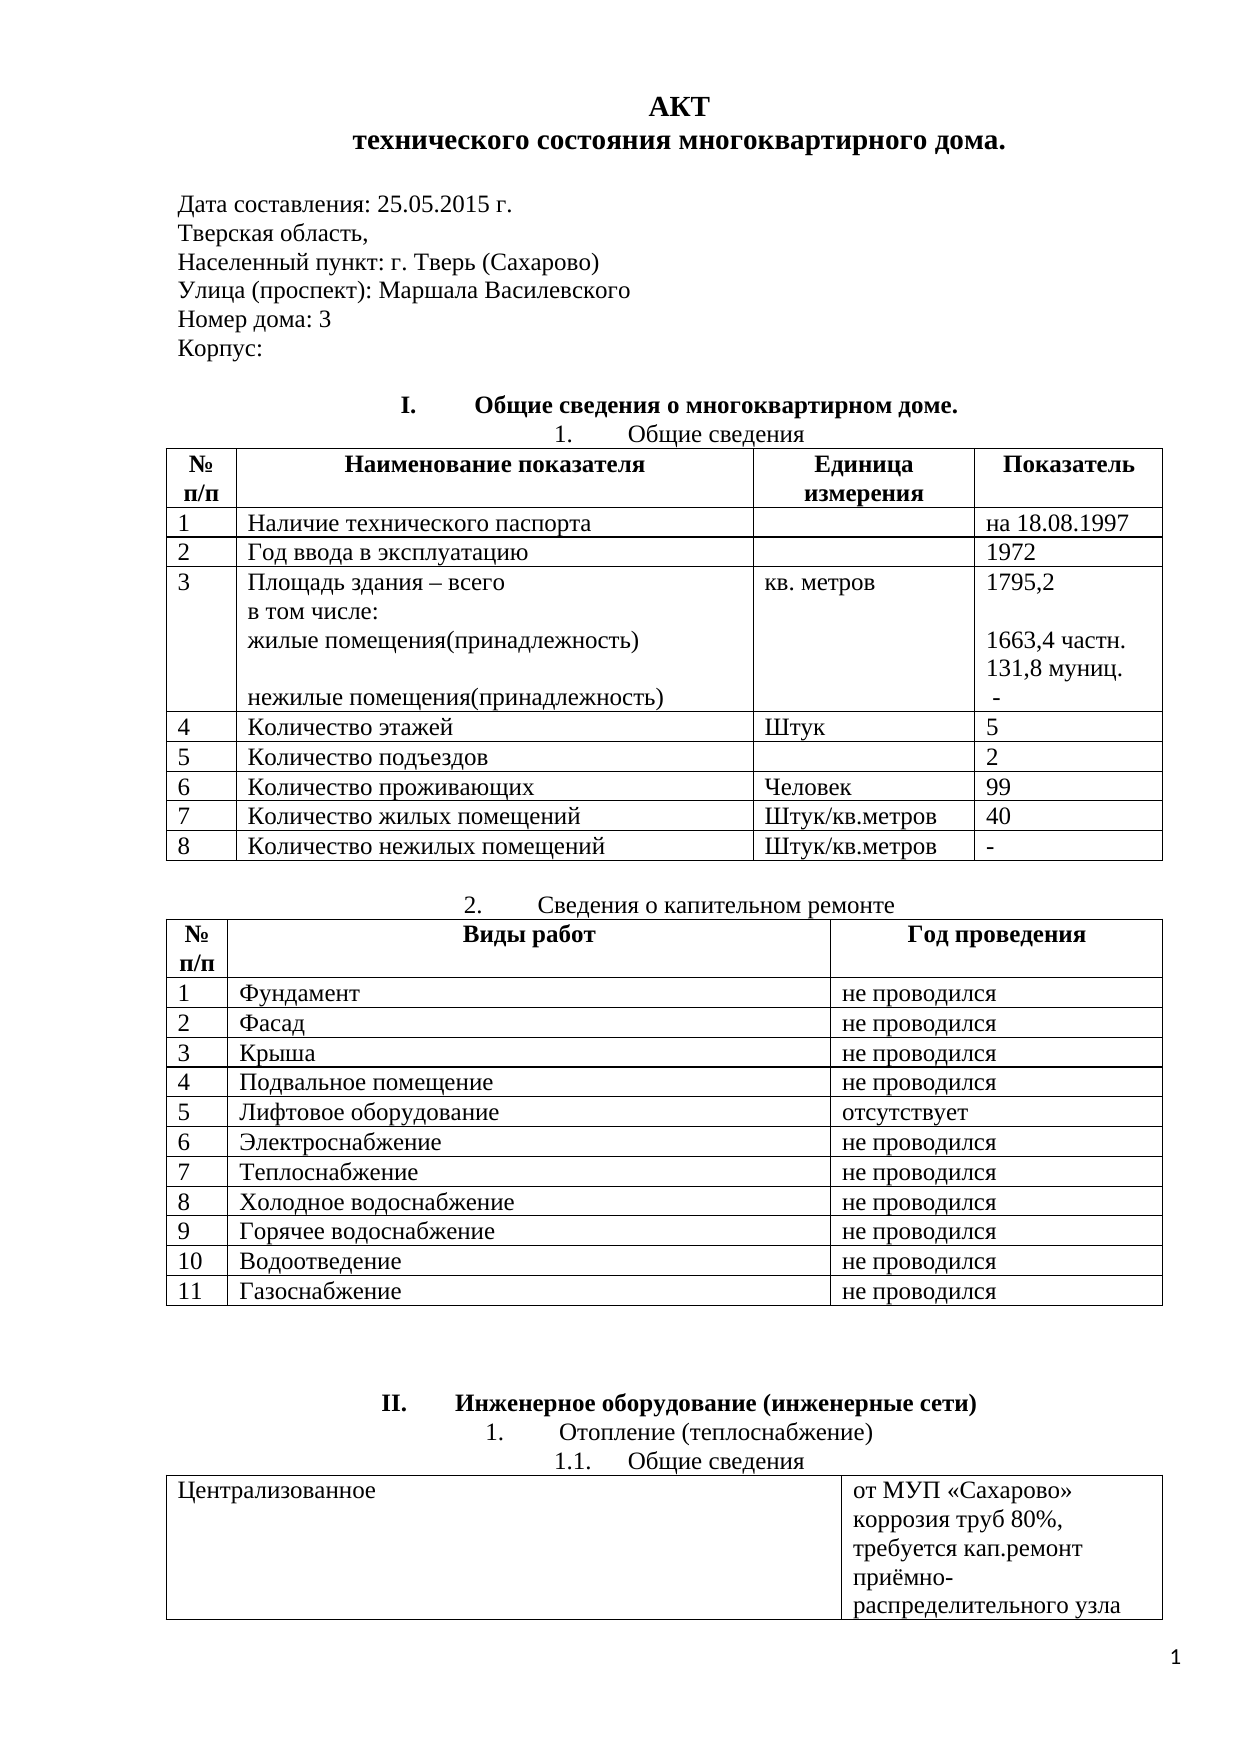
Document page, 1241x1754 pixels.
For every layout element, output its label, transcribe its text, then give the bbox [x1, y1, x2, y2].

text Номер дома: 3 [177, 304, 1181, 333]
table_cell 1 [167, 978, 227, 1007]
table_cell 11 [167, 1276, 227, 1305]
table_cell не проводился [831, 1216, 1162, 1245]
table_cell Количество жилых помещений [237, 801, 753, 830]
table_cell 4 [167, 1068, 227, 1096]
table_cell не проводился [831, 1246, 1162, 1275]
table_cell 8 [167, 1187, 227, 1215]
table_cell Холодное водоснабжение [228, 1187, 830, 1215]
table_cell не проводился [831, 1187, 1162, 1215]
table_cell не проводился [831, 1127, 1162, 1156]
table_cell [754, 742, 974, 771]
table_cell 5 [167, 1097, 227, 1126]
list Отопление (теплоснабжение) [177, 1417, 1181, 1446]
table_header Централизованное [167, 1476, 841, 1619]
table_cell Крыша [228, 1038, 830, 1066]
table_cell 10 [167, 1246, 227, 1275]
table_cell 4 [167, 712, 236, 741]
table_cell Год ввода в эксплуатацию [237, 538, 753, 566]
table_cell Количество нежилых помещений [237, 831, 753, 860]
table_cell Количество проживающих [237, 772, 753, 800]
table_cell кв. метров [754, 567, 974, 711]
table_cell 8 [167, 831, 236, 860]
text технического состояния многоквартирного дома. [177, 122, 1181, 156]
table_cell 1972 [975, 538, 1162, 566]
table_cell Человек [754, 772, 974, 800]
table_cell не проводился [831, 1068, 1162, 1096]
table_cell 7 [167, 801, 236, 830]
text Дата составления: 25.05.2015 г. [177, 189, 1181, 218]
table_cell 5 [975, 712, 1162, 741]
table_header от МУП «Сахарово» коррозия труб 80%, требуется кап.ремонт приёмно-распределительного узла [842, 1476, 1162, 1619]
table_header Показатель [975, 449, 1162, 507]
table_header № п/п [167, 449, 236, 507]
list Общие сведения [177, 419, 1181, 448]
table_cell 6 [167, 772, 236, 800]
table_header Год проведения [831, 920, 1162, 977]
table_cell Газоснабжение [228, 1276, 830, 1305]
table_cell Количество подъездов [237, 742, 753, 771]
table_cell 2 [167, 1008, 227, 1037]
table_cell Подвальное помещение [228, 1068, 830, 1096]
table_cell Наличие технического паспорта [237, 508, 753, 536]
table_cell 5 [167, 742, 236, 771]
table_cell Водоотведение [228, 1246, 830, 1275]
table_cell 1795,2 1663,4 частн. 131,8 муниц. - [975, 567, 1162, 711]
table_cell 3 [167, 567, 236, 711]
table_cell не проводился [831, 978, 1162, 1007]
table_cell 6 [167, 1127, 227, 1156]
table_cell 40 [975, 801, 1162, 830]
table_cell Электроснабжение [228, 1127, 830, 1156]
table_cell Горячее водоснабжение [228, 1216, 830, 1245]
table_cell - [975, 831, 1162, 860]
table_cell 2 [975, 742, 1162, 771]
table_header Виды работ [228, 920, 830, 977]
table_cell не проводился [831, 1038, 1162, 1066]
table_cell Лифтовое оборудование [228, 1097, 830, 1126]
table_cell 99 [975, 772, 1162, 800]
table_cell Штук [754, 712, 974, 741]
table_cell на 18.08.1997 [975, 508, 1162, 536]
table_cell Теплоснабжение [228, 1157, 830, 1186]
table_cell Штук/кв.метров [754, 831, 974, 860]
table_cell Количество этажей [237, 712, 753, 741]
table_header Наименование показателя [237, 449, 753, 507]
table_cell не проводился [831, 1157, 1162, 1186]
text Тверская область, [177, 218, 1181, 247]
text АКТ [177, 89, 1181, 122]
table_cell не проводился [831, 1276, 1162, 1305]
table_cell 9 [167, 1216, 227, 1245]
table_cell 2 [167, 538, 236, 566]
list Сведения о капительном ремонте [177, 890, 1181, 918]
text Корпус: [177, 333, 1181, 362]
text Улица (проспект): Маршала Василевского [177, 276, 1181, 304]
table_cell не проводился [831, 1008, 1162, 1037]
list Общие сведения [177, 1446, 1181, 1474]
text Населенный пункт: г. Тверь (Сахарово) [177, 247, 1181, 276]
table_header № п/п [167, 920, 227, 977]
table_cell [754, 508, 974, 536]
table_cell 7 [167, 1157, 227, 1186]
table_cell Фасад [228, 1008, 830, 1037]
table_cell отсутствует [831, 1097, 1162, 1126]
table_cell Штук/кв.метров [754, 801, 974, 830]
table_cell 3 [167, 1038, 227, 1066]
table_header Единица измерения [754, 449, 974, 507]
table_cell Фундамент [228, 978, 830, 1007]
table_cell Площадь здания – всего в том числе: жилые помещения(принадлежность) нежилые помещения(принадлежность) [237, 567, 753, 711]
list Общие сведения о многоквартирном доме. [177, 391, 1181, 419]
table_cell [754, 538, 974, 566]
list Инженерное оборудование (инженерные сети) [177, 1388, 1181, 1417]
table_cell 1 [167, 508, 236, 536]
